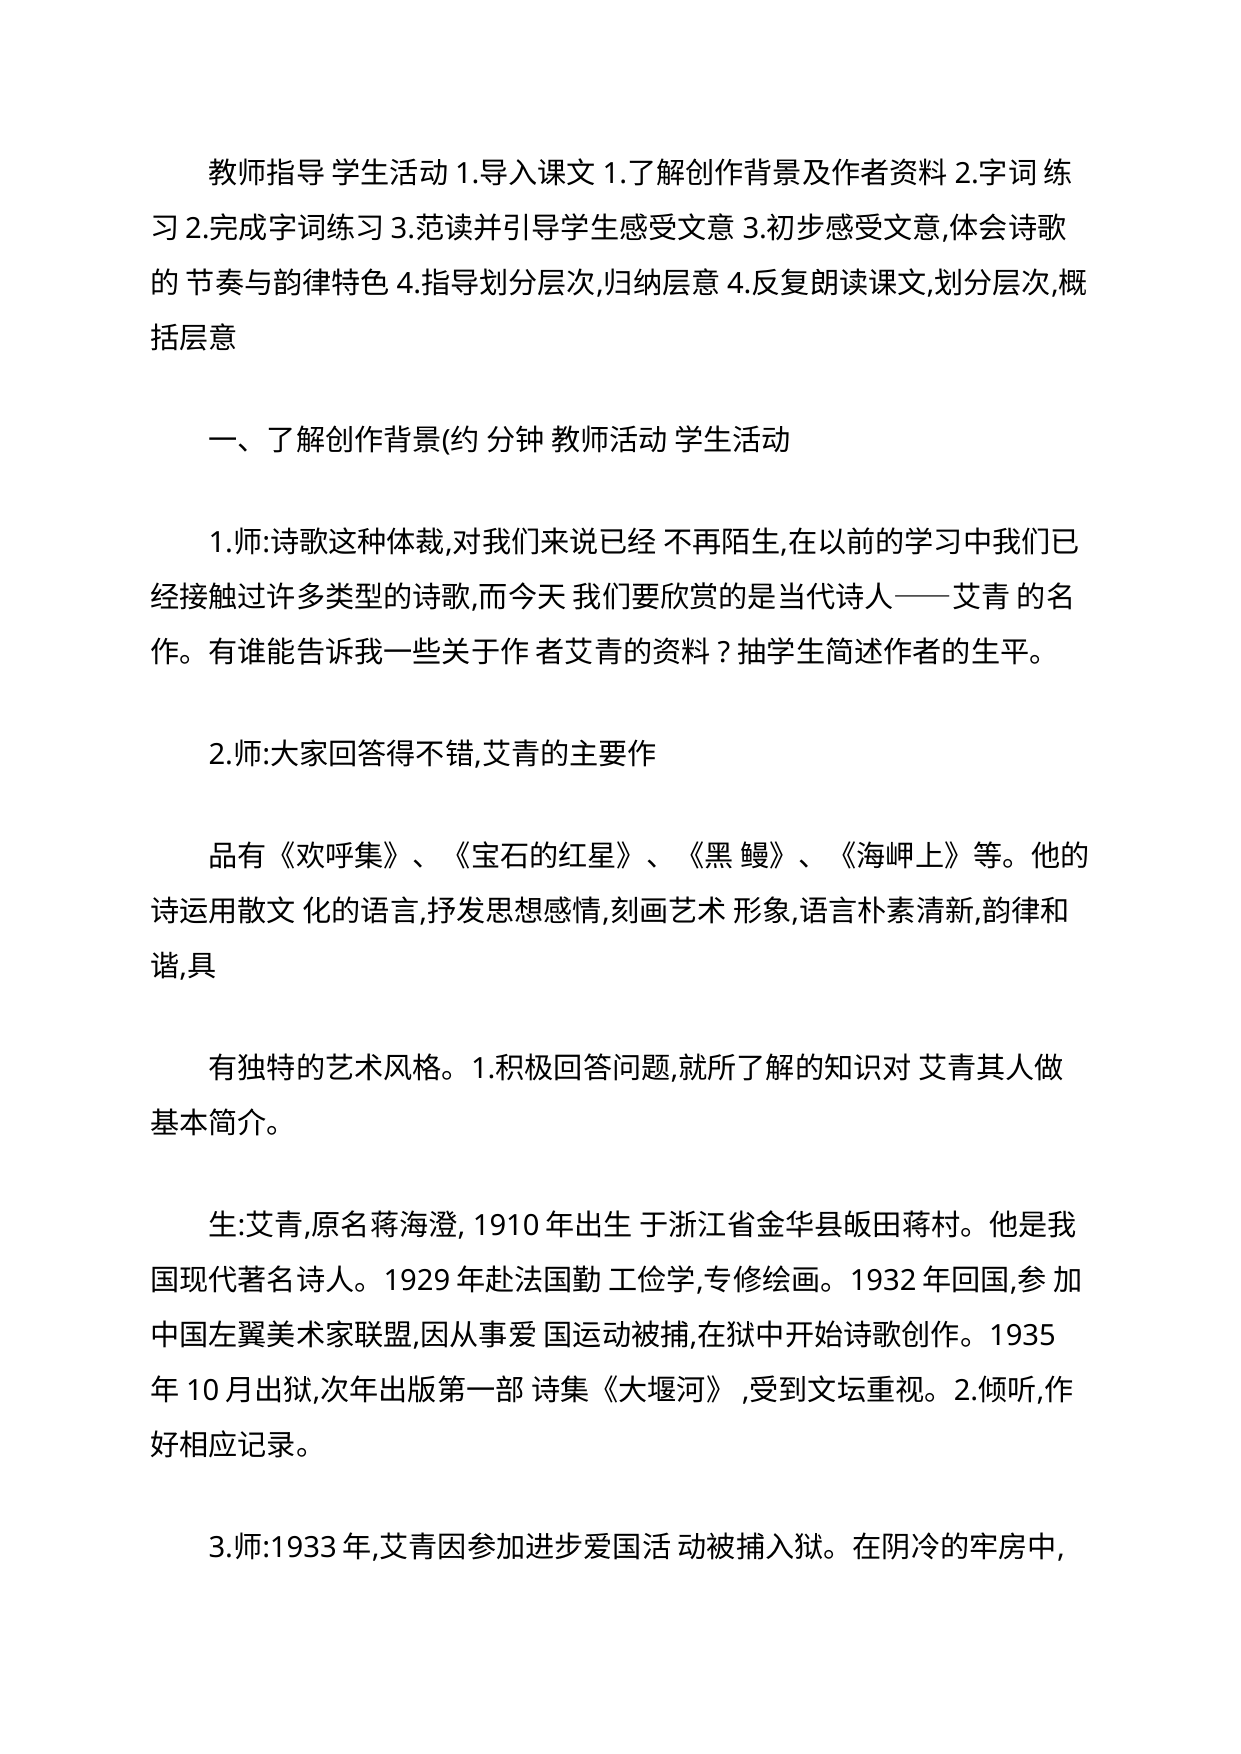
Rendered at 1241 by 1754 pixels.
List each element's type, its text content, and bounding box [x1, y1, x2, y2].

text 2.师:大家回答得不错,艾青的主要作 [150, 731, 1090, 773]
text 1.师:诗歌这种体裁,对我们来说已经 不再陌生,在以前的学习中我们已 经接触过许多类型的诗歌,而今天 我们要欣赏的是当代诗人——艾青 的名作。有谁能告诉我一些关于作 者艾青的资料 ? 抽学生简述作者的生平。 [150, 519, 1090, 671]
text 教师指导 学生活动 1.导入课文 1.了解创作背景及作者资料 2.字词 练习2.完成字词练习3.范读并引导学生感受文意 3.初步感受文意,体会诗歌的 节奏与韵律特色 4.指导划分层次,归纳层意 4.反复朗读课文,划分层次,概括层意 [150, 150, 1090, 357]
text 有独特的艺术风格。1.积极回答问题,就所了解的知识对 艾青其人做基本简介。 [150, 1044, 1090, 1142]
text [150, 1523, 1090, 1566]
text 一、了解创作背景(约 分钟 教师活动 学生活动 [150, 417, 1090, 459]
text 生:艾青,原名蒋海澄, 1910年出生 于浙江省金华县皈田蒋村。他是我 国现代著名诗人。1929年赴法国勤 工俭学,专修绘画。1932年回国,参 加中国左翼美术家联盟,因从事爱 国运动被捕,在狱中开始诗歌创作。1935年 10月出狱,次年出版第一部 诗集《大堰河》 ,受到文坛重视。2.倾听,作好相应记录。 [150, 1201, 1090, 1464]
text 品有《欢呼集》、《宝石的红星》、《黑 鳗》、《海岬上》等。他的诗运用散文 化的语言,抒发思想感情,刻画艺术 形象,语言朴素清新,韵律和谐,具 [150, 833, 1090, 985]
